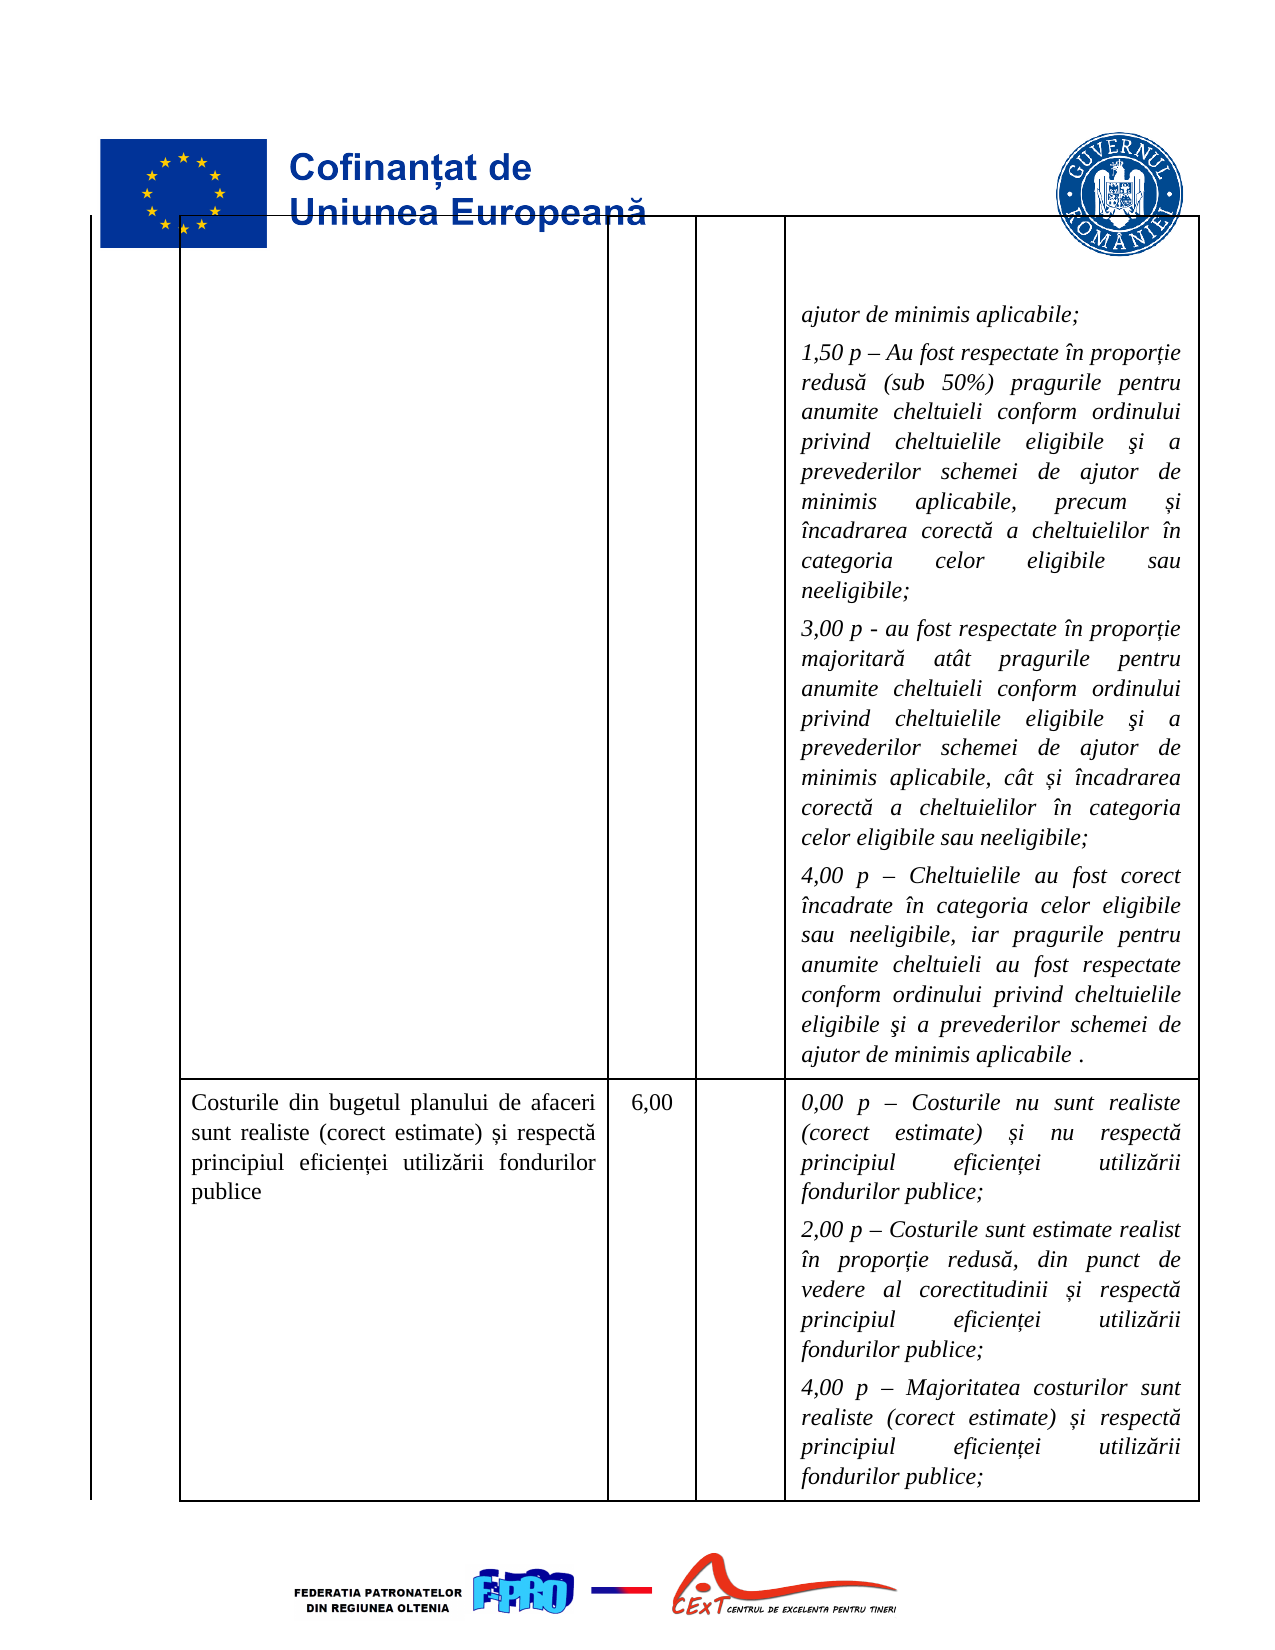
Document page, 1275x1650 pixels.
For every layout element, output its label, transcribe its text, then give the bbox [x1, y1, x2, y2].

table_cell 6,00 [609, 1080, 695, 1500]
picture [91, 130, 670, 215]
table_cell [697, 1080, 784, 1500]
table_cell 4,00 [609, 217, 695, 1078]
table_cell Costurile din bugetul planului de afaceri sunt realiste (corect estimate) și respectă principiul eficienței utilizării fondurilor publice [181, 1080, 607, 1500]
table_cell [697, 217, 784, 1078]
picture [1054, 130, 1184, 215]
picture [289, 1548, 904, 1621]
table_cell [92, 215, 179, 1500]
